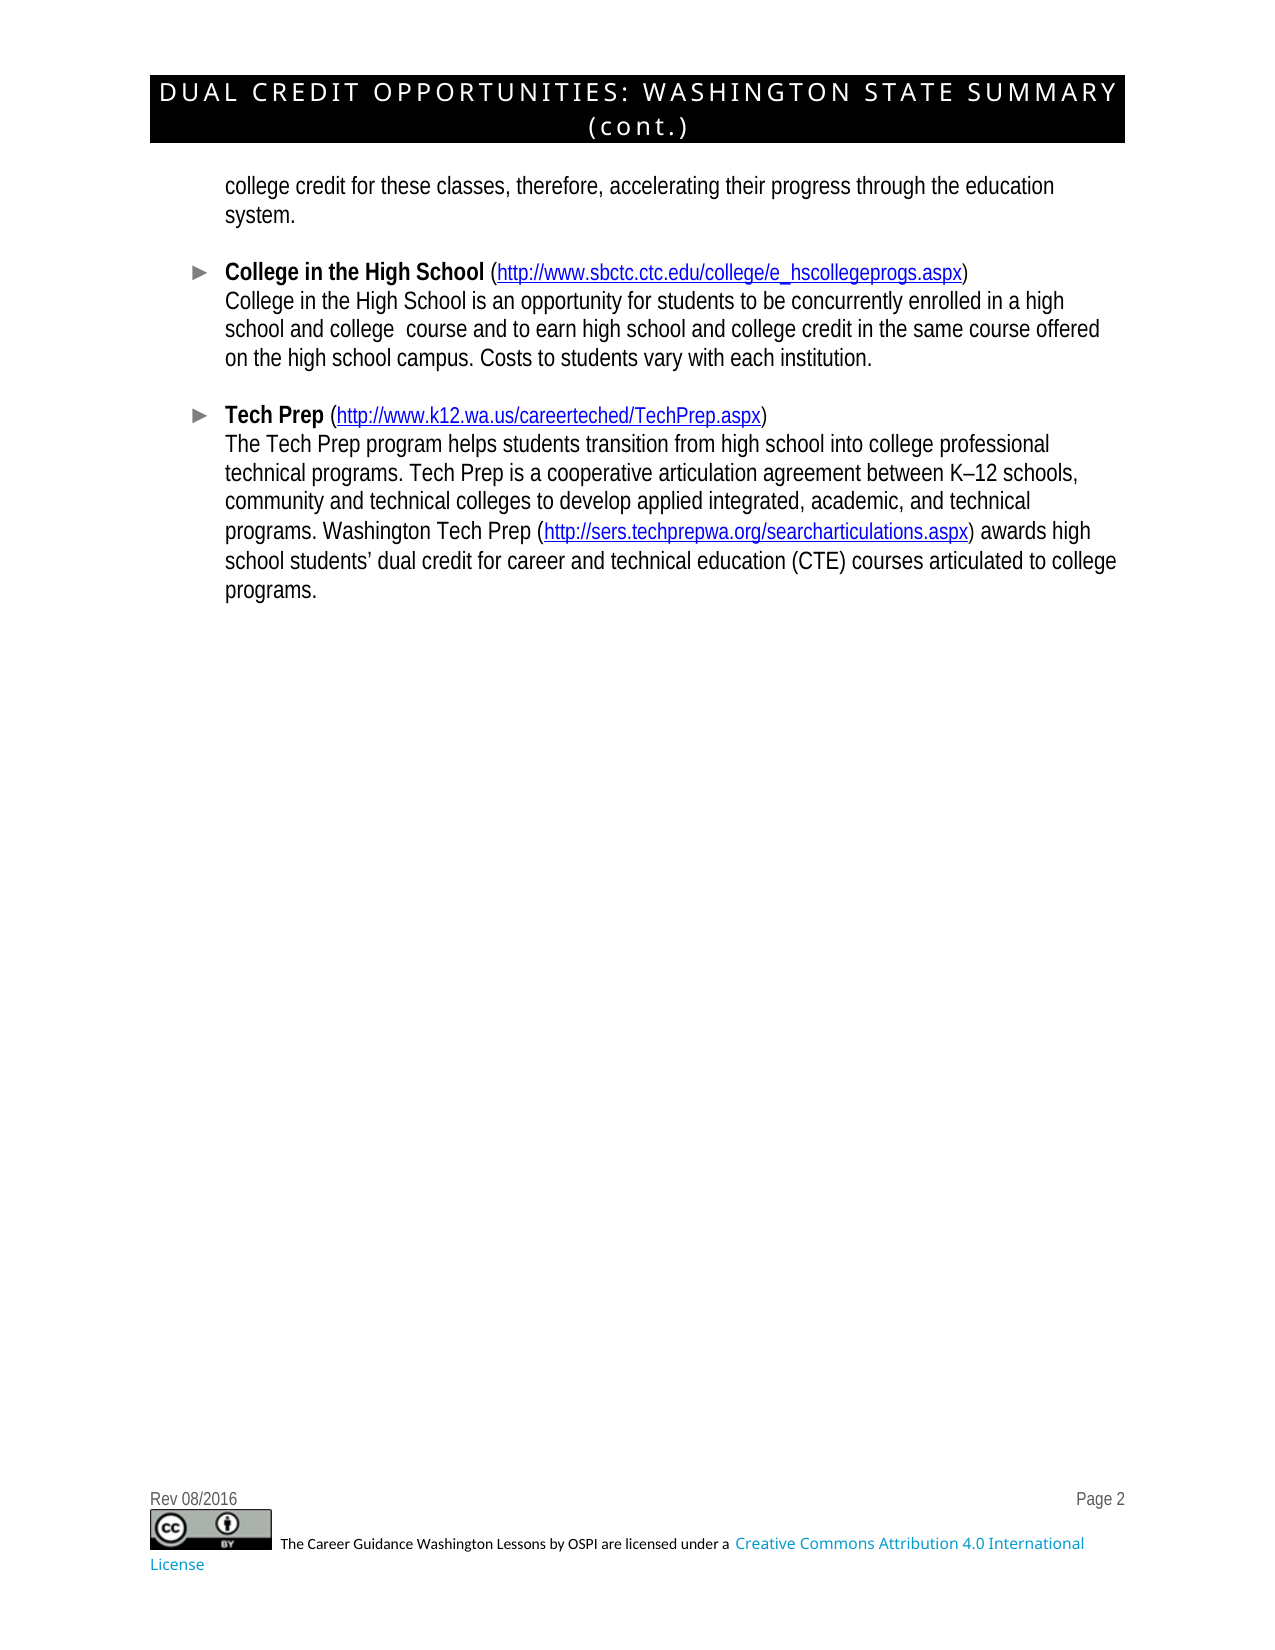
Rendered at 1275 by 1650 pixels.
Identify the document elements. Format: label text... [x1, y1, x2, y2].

picture [929, 1539, 934, 1549]
text college credit for these classes, therefore, accelerating their progress through the education system. [225, 171, 1125, 228]
list Tech Prep (http://www.k12.wa.us/careerteched/TechPrep.aspx) The Tech Prep program helps students transition from high school into college professional technical programs. Tech Prep is a cooperative articulation agreement between K–12 schools, community and technical colleges to develop applied integrated, academic, and technical programs. Washington Tech Prep (http://sers.techprepwa.org/searcharticulations.aspx) awards high school students’ dual credit for career and technical education (CTE) courses articulated to college programs. [187, 400, 1125, 603]
picture [858, 1540, 863, 1549]
picture [150, 1509, 272, 1550]
list College in the High School (http://www.sbctc.ctc.edu/college/e_hscollegeprogs.aspx) College in the High School is an opportunity for students to be concurrently enrolled in a high school and college course and to earn high school and college credit in the same course offered on the high school campus. Costs to students vary with each institution. [187, 257, 1125, 372]
picture [888, 1539, 893, 1549]
